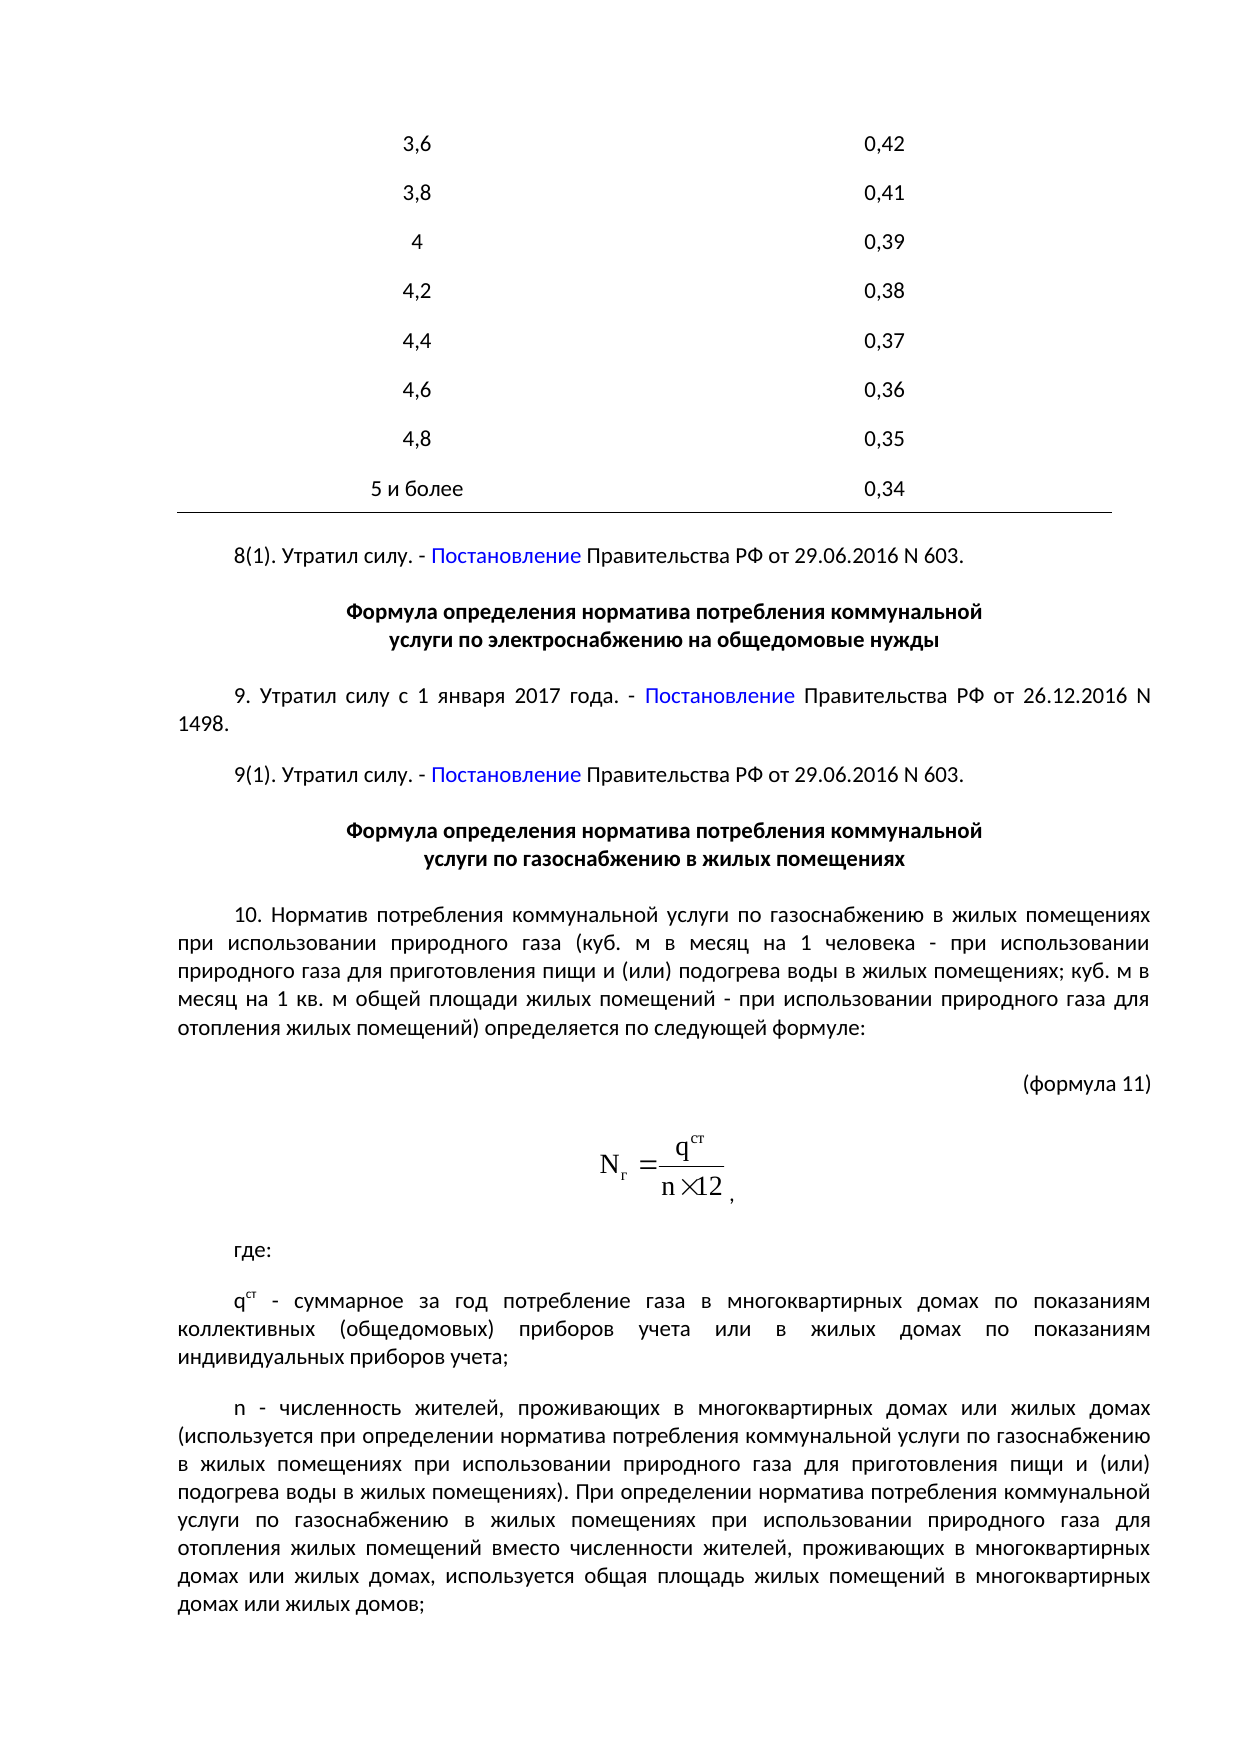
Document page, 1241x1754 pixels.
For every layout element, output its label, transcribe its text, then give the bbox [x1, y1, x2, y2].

title Формула определения норматива потребления коммунальной [177, 597, 1152, 625]
text qст - суммарное за год потребление газа в многоквартирных домах по показаниям коллективных (общедомовых) приборов учета или в жилых домах по показаниям индивидуальных приборов учета; [177, 1286, 1152, 1370]
table_cell 0,34 [657, 463, 1112, 512]
text 10. Норматив потребления коммунальной услуги по газоснабжению в жилых помещениях при использовании природного газа (куб. м в месяц на 1 человека - при использовании природного газа для приготовления пищи и (или) подогрева воды в жилых помещениях; куб. м в месяц на 1 кв. м общей площади жилых помещений - при использовании природного газа для отопления жилых помещений) определяется по следующей формуле: [177, 901, 1152, 1041]
table_cell 4,8 [177, 414, 657, 463]
table_cell 0,39 [657, 217, 1112, 266]
table_cell 0,37 [657, 315, 1112, 364]
table_cell 4,6 [177, 365, 657, 414]
table_cell 3,8 [177, 168, 657, 217]
text , [177, 1125, 1152, 1207]
text 9. Утратил силу с 1 января 2017 года. - Постановление Правительства РФ от 26.12.2016 N 1498. [177, 681, 1152, 737]
text (формула 11) [177, 1069, 1152, 1097]
title услуги по электроснабжению на общедомовые нужды [177, 625, 1152, 653]
table_cell 0,42 [657, 118, 1112, 167]
table_cell 4,2 [177, 266, 657, 315]
table_cell 0,41 [657, 168, 1112, 217]
text 9(1). Утратил силу. - Постановление Правительства РФ от 29.06.2016 N 603. [177, 760, 1152, 788]
table_cell 0,35 [657, 414, 1112, 463]
table_cell 0,36 [657, 365, 1112, 414]
title Формула определения норматива потребления коммунальной [177, 816, 1152, 844]
title услуги по газоснабжению в жилых помещениях [177, 844, 1152, 872]
table_cell 4 [177, 217, 657, 266]
table_cell 3,6 [177, 118, 657, 167]
table_cell 5 и более [177, 463, 657, 512]
table_cell 0,38 [657, 266, 1112, 315]
text n - численность жителей, проживающих в многоквартирных домах или жилых домах (используется при определении норматива потребления коммунальной услуги по газоснабжению в жилых помещениях при использовании природного газа для приготовления пищи и (или) подогрева воды в жилых помещениях). При определении норматива потребления коммунальной услуги по газоснабжению в жилых помещениях при использовании природного газа для отопления жилых помещений вместо численности жителей, проживающих в многоквартирных домах или жилых домах, используется общая площадь жилых помещений в многоквартирных домах или жилых домов; [177, 1393, 1152, 1617]
table_cell 4,4 [177, 315, 657, 364]
text 8(1). Утратил силу. - Постановление Правительства РФ от 29.06.2016 N 603. [177, 541, 1152, 569]
text где: [177, 1235, 1152, 1263]
